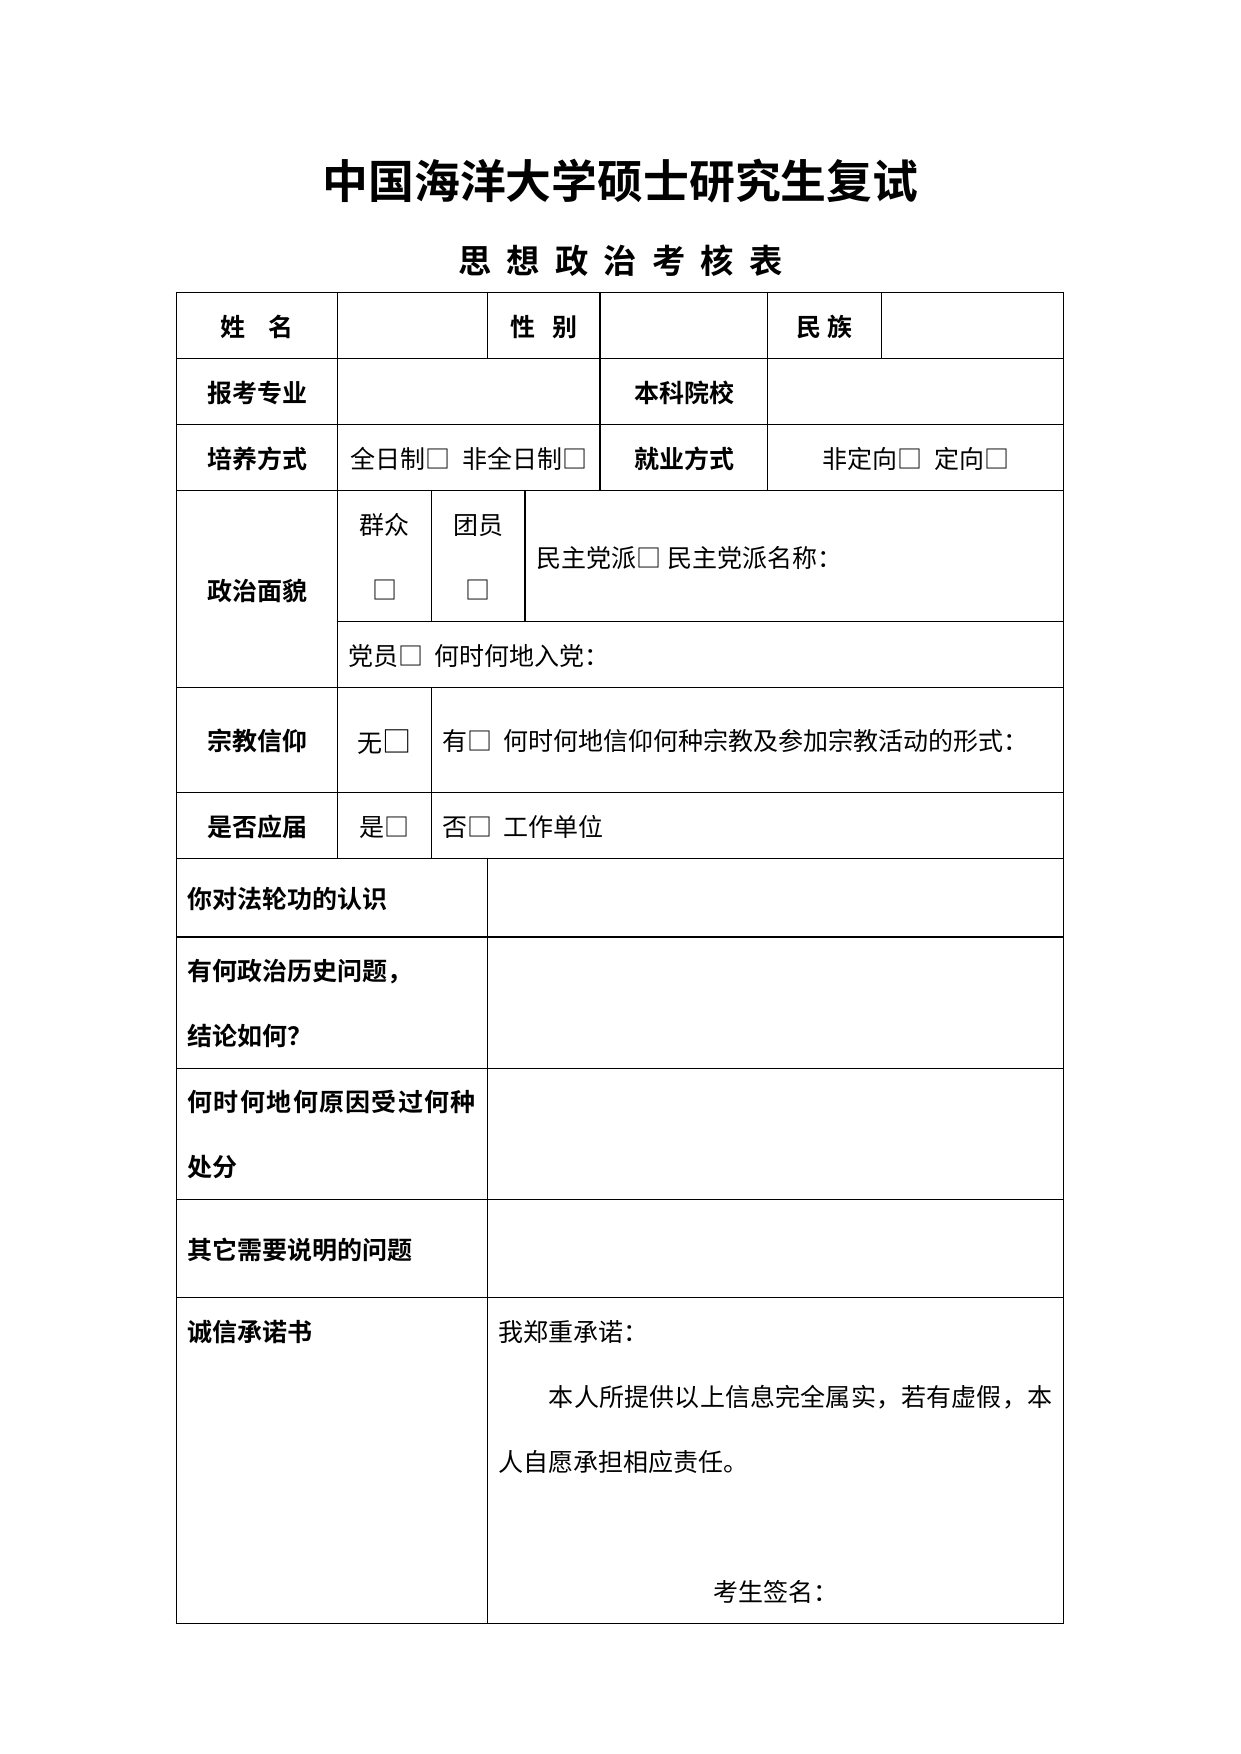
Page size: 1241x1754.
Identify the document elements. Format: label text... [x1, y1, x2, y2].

table_cell 报考专业 [177, 359, 337, 424]
text 中国海洋大学硕士研究生复试 [118, 129, 1122, 227]
table_cell 就业方式 [601, 425, 767, 490]
table_cell 宗教信仰 [177, 688, 337, 792]
table_cell 全日制□ 非全日制□ [338, 425, 599, 490]
table_cell 团员□ [432, 491, 524, 621]
table_header 民 族 [768, 293, 881, 358]
table_cell 培养方式 [177, 425, 337, 490]
table_header [338, 293, 487, 358]
table_cell 是否应届 [177, 793, 337, 858]
table_cell [338, 359, 599, 424]
table_cell 非定向□ 定向□ [768, 425, 1063, 490]
table_cell [488, 938, 1063, 1067]
table_header 性 别 [488, 293, 599, 358]
table_cell 诚信承诺书 [177, 1298, 487, 1623]
table_cell 你对法轮功的认识 [177, 859, 487, 936]
table_cell [488, 1200, 1063, 1297]
text 思 想 政 治 考 核 表 [118, 227, 1122, 292]
table_cell 有何政治历史问题， 结论如何？ [177, 938, 487, 1067]
table_cell 何时何地何原因受过何种处分 [177, 1069, 487, 1198]
table_cell 无□ [338, 688, 431, 792]
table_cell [488, 1298, 1063, 1623]
table_cell 否□ 工作单位 [432, 793, 1063, 858]
table_cell 党员□ 何时何地入党： [338, 622, 1063, 687]
table_cell 政治面貌 [177, 491, 337, 687]
table_cell 本科院校 [601, 359, 767, 424]
table_cell 群众□ [338, 491, 431, 621]
table_cell 有□ 何时何地信仰何种宗教及参加宗教活动的形式： [432, 688, 1063, 792]
table_header [601, 293, 767, 358]
table_header 姓 名 [177, 293, 337, 358]
table_cell [488, 1069, 1063, 1198]
table_cell [768, 359, 1063, 424]
table_cell 是□ [338, 793, 431, 858]
table_header [882, 293, 1063, 358]
table_cell [488, 859, 1063, 936]
table_cell 其它需要说明的问题 [177, 1200, 487, 1297]
table_cell 民主党派□ 民主党派名称： [526, 491, 1063, 621]
